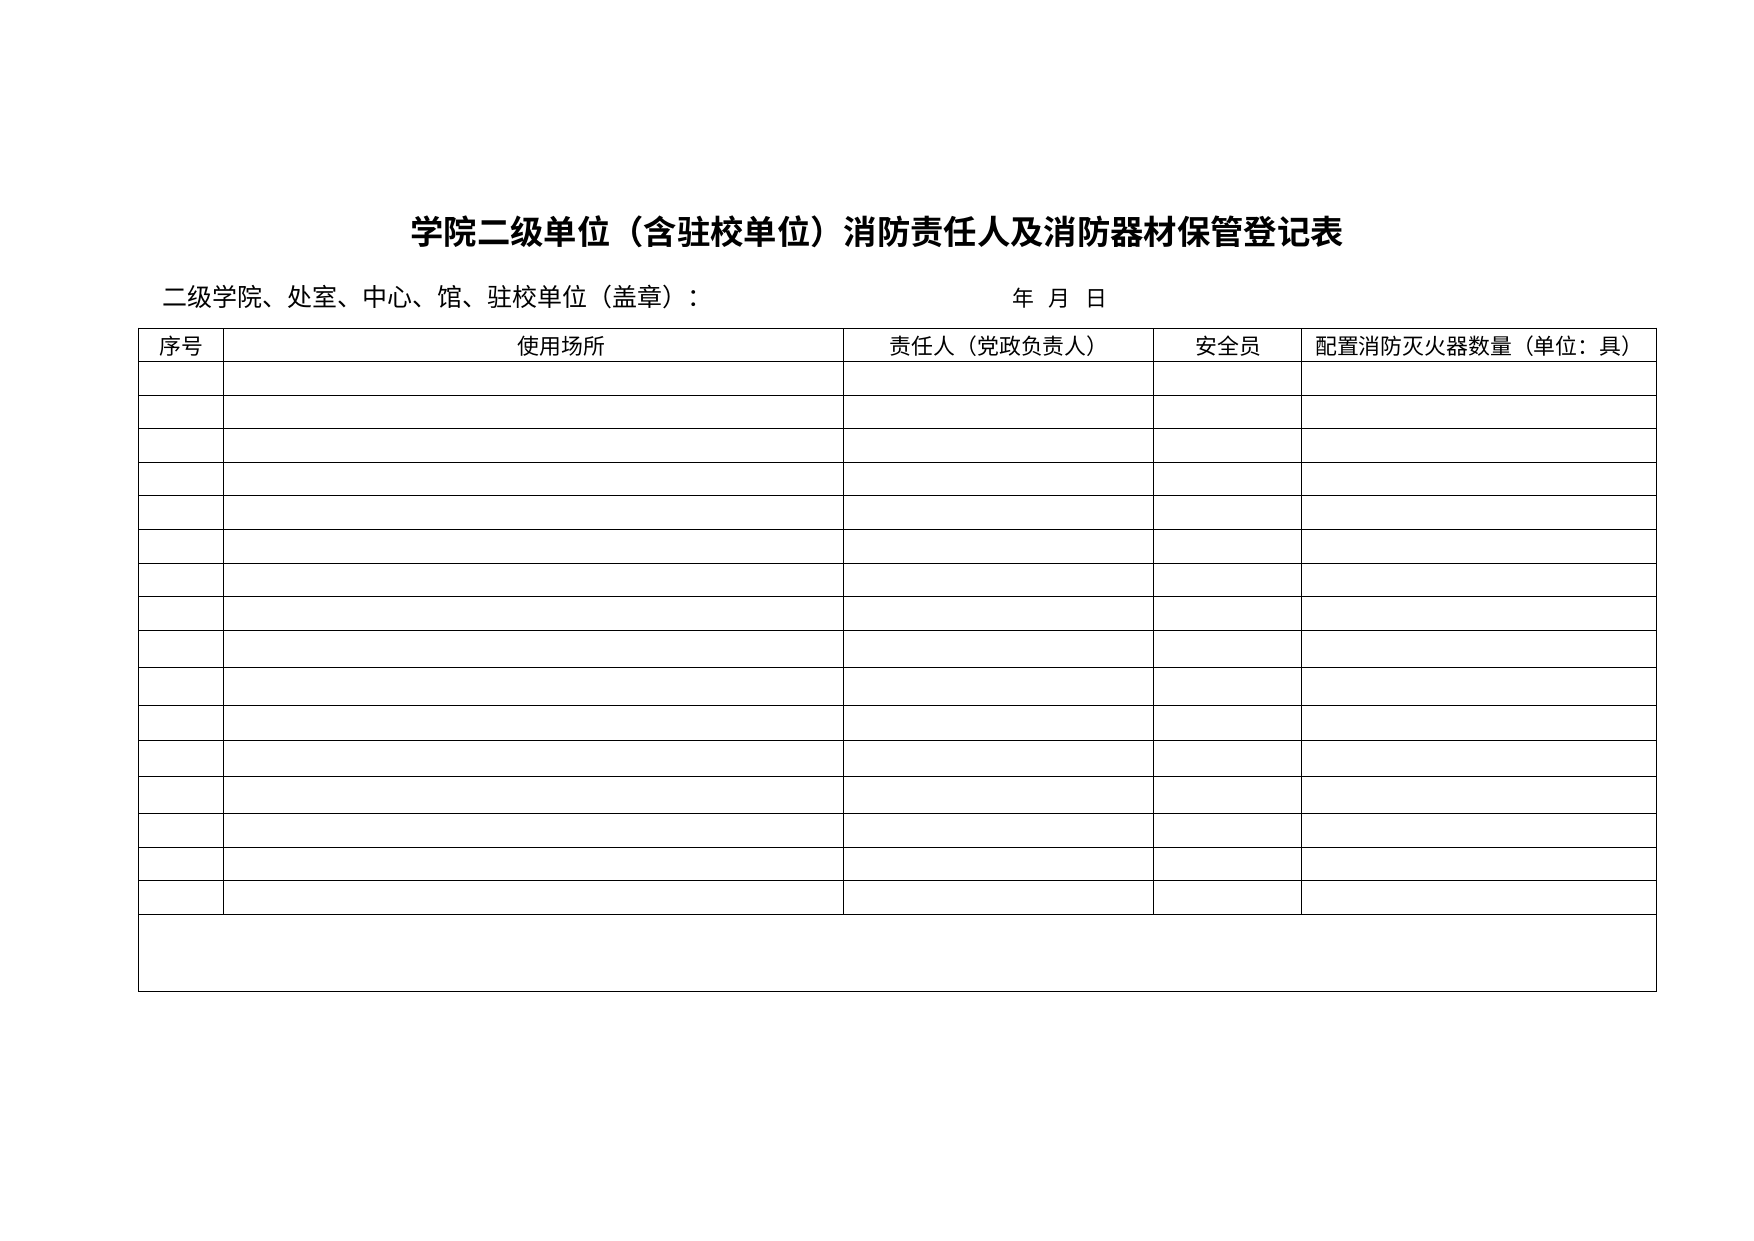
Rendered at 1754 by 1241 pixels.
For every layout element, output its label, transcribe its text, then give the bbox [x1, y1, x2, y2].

table_cell [224, 631, 843, 667]
table_cell [224, 741, 843, 776]
table_cell [1302, 564, 1656, 596]
table_header 使用场所 [224, 329, 843, 361]
table_cell [1154, 496, 1301, 529]
table_cell [844, 463, 1153, 495]
table_cell [224, 668, 843, 704]
table_cell [139, 564, 223, 596]
table_cell [1154, 848, 1301, 880]
table_cell [1154, 668, 1301, 704]
table_header 序号 [139, 329, 223, 361]
table_cell [844, 706, 1153, 740]
table_cell [139, 668, 223, 704]
table_cell [844, 814, 1153, 847]
table_cell [224, 597, 843, 629]
table_cell [844, 429, 1153, 462]
table_cell [1302, 706, 1656, 740]
table_cell [844, 777, 1153, 813]
table_cell [224, 463, 843, 495]
table_cell [224, 848, 843, 880]
table_cell [224, 777, 843, 813]
table_cell [1302, 668, 1656, 704]
table_cell [224, 362, 843, 395]
table_cell [1302, 814, 1656, 847]
table_cell [139, 777, 223, 813]
table_cell [1302, 463, 1656, 495]
table_cell [1302, 881, 1656, 914]
table_cell [1154, 706, 1301, 740]
table_cell [224, 814, 843, 847]
table_cell [1302, 777, 1656, 813]
table_cell [1302, 848, 1656, 880]
table_cell [139, 463, 223, 495]
table_cell [139, 814, 223, 847]
table_cell [1154, 881, 1301, 914]
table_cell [139, 915, 1656, 991]
table_cell [1302, 429, 1656, 462]
table_cell [844, 848, 1153, 880]
table_cell [1154, 564, 1301, 596]
table_cell [1154, 777, 1301, 813]
table_cell [1302, 530, 1656, 562]
table_cell [844, 668, 1153, 704]
table_cell [139, 741, 223, 776]
table_cell [1154, 429, 1301, 462]
table_cell [1302, 631, 1656, 667]
table_cell [1302, 496, 1656, 529]
table_cell [844, 564, 1153, 596]
table_cell [1154, 530, 1301, 562]
table_cell [139, 597, 223, 629]
table_cell [139, 631, 223, 667]
table_cell [224, 881, 843, 914]
table_cell [1302, 597, 1656, 629]
table_header 安全员 [1154, 329, 1301, 361]
table_cell [844, 530, 1153, 562]
table_cell [1154, 463, 1301, 495]
table_cell [139, 396, 223, 428]
table_cell [1302, 362, 1656, 395]
table_cell [139, 362, 223, 395]
table_cell [1302, 396, 1656, 428]
table_cell [844, 396, 1153, 428]
table_cell [844, 597, 1153, 629]
table_cell [224, 530, 843, 562]
table_cell [1154, 597, 1301, 629]
table_cell [139, 848, 223, 880]
table_cell [224, 496, 843, 529]
table_cell [844, 362, 1153, 395]
table_cell [224, 564, 843, 596]
text 学院二级单位（含驻校单位）消防责任人及消防器材保管登记表 [150, 198, 1604, 263]
table_cell [1154, 631, 1301, 667]
table_header 配置消防灭火器数量（单位：具） [1302, 329, 1656, 361]
table_cell [1154, 741, 1301, 776]
table_cell [224, 706, 843, 740]
table_cell [1154, 396, 1301, 428]
table_cell [139, 530, 223, 562]
table_cell [139, 429, 223, 462]
table_cell [844, 741, 1153, 776]
table_cell [139, 706, 223, 740]
table_cell [844, 881, 1153, 914]
table_cell [1154, 362, 1301, 395]
table_cell [224, 396, 843, 428]
table_cell [1302, 741, 1656, 776]
table_cell [139, 496, 223, 529]
table_cell [844, 496, 1153, 529]
table_header 责任人（党政负责人） [844, 329, 1153, 361]
table_cell [224, 429, 843, 462]
table_cell [844, 631, 1153, 667]
table_cell [139, 881, 223, 914]
table_cell [1154, 814, 1301, 847]
text 二级学院、处室、中心、馆、驻校单位（盖章）： 年 月 日 [150, 263, 1604, 328]
